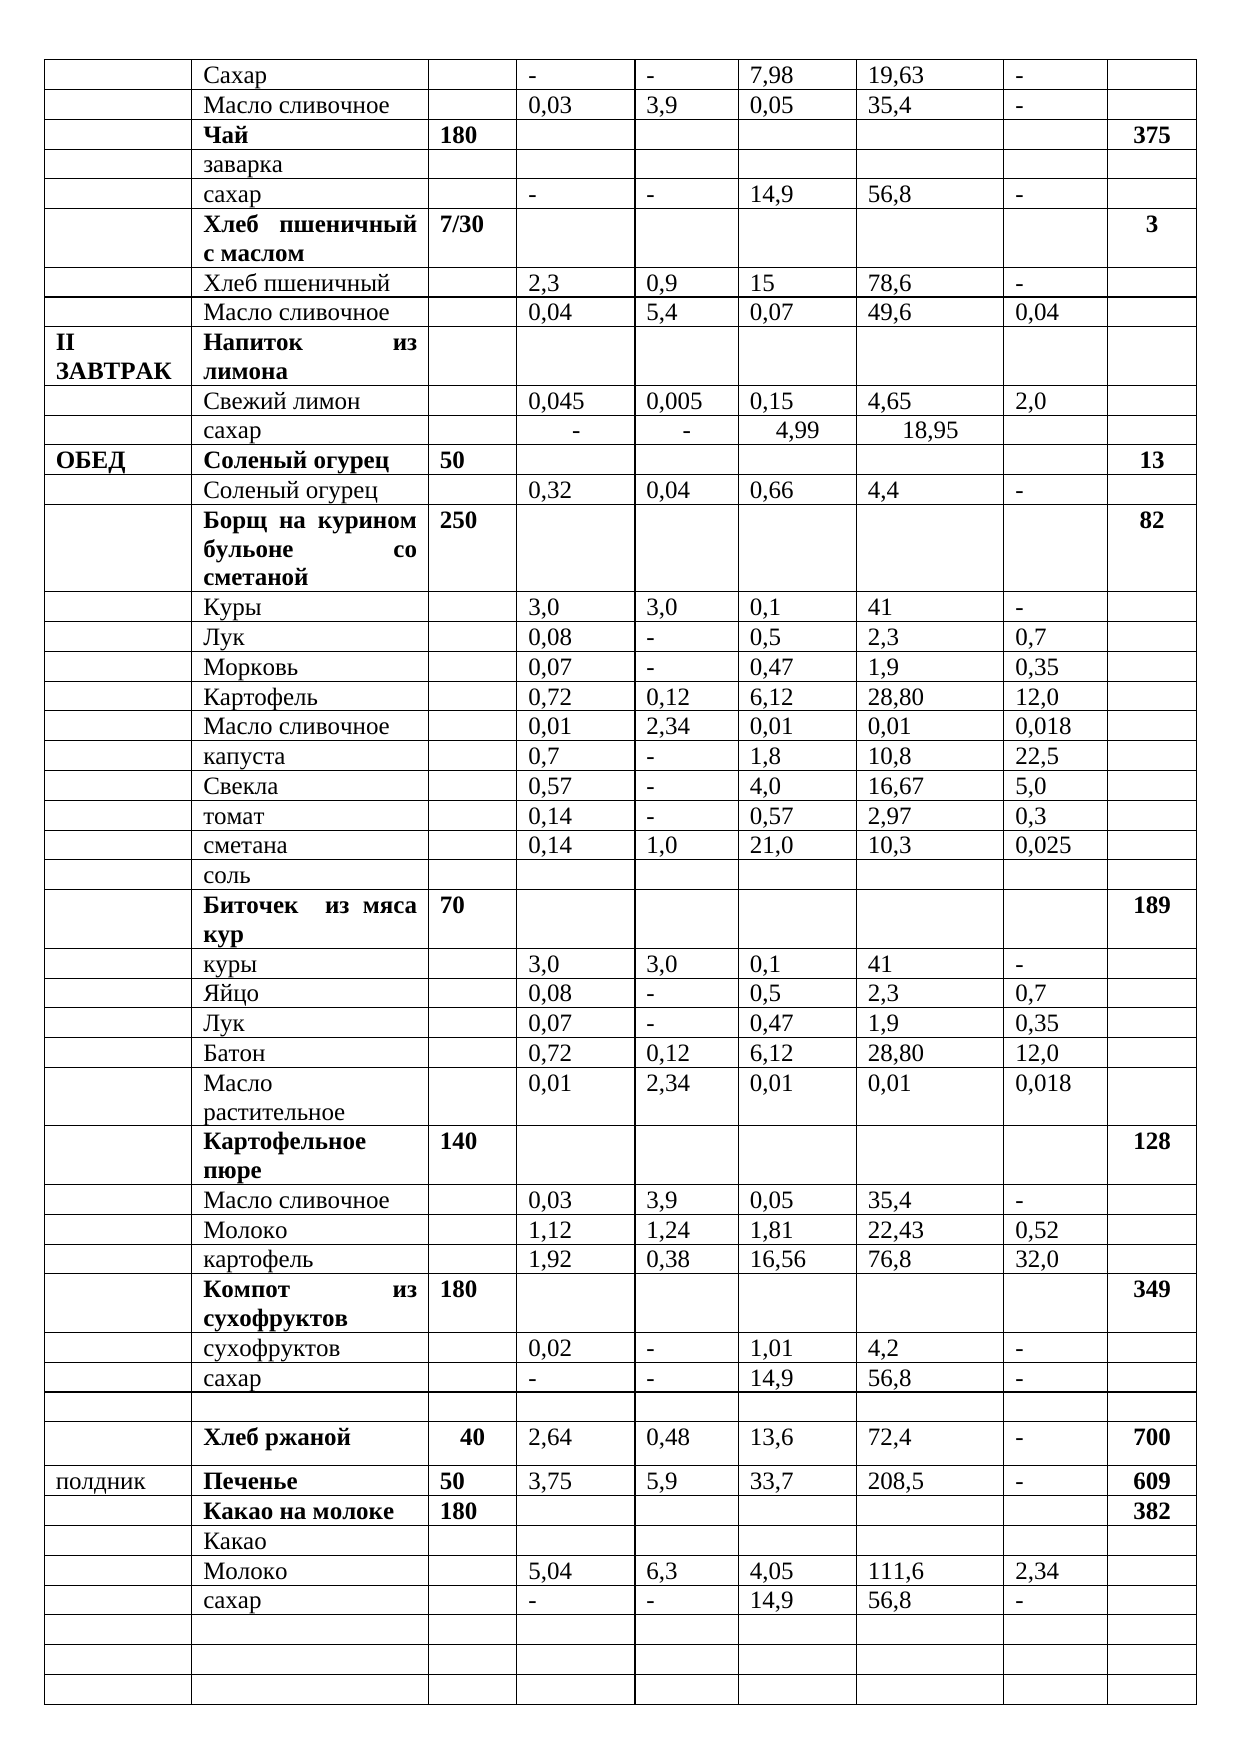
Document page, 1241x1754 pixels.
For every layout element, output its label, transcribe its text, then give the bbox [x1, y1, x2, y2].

table_cell [857, 1126, 1003, 1184]
table_cell [429, 179, 516, 208]
table_cell [1108, 741, 1196, 770]
table_cell [45, 592, 191, 621]
table_cell 0,01 [517, 1068, 634, 1125]
table_cell Хлеб пшеничный [192, 268, 428, 296]
table_cell [739, 120, 856, 148]
table_cell - [517, 179, 634, 208]
table_cell 2,3 [857, 979, 1003, 1007]
table_cell 6,12 [739, 1038, 856, 1067]
table_cell 1,9 [857, 652, 1003, 681]
table_cell 3,0 [636, 949, 738, 977]
table_cell [45, 209, 191, 267]
table_cell Какао на молоке [192, 1496, 428, 1525]
table_cell 2,34 [1004, 1556, 1107, 1584]
table_cell [517, 445, 634, 474]
table_cell [1108, 1333, 1196, 1362]
table_cell 14,9 [739, 1363, 856, 1391]
table_cell 0,57 [739, 801, 856, 829]
table_cell [1108, 860, 1196, 889]
table_cell [45, 1215, 191, 1243]
table_cell - [1004, 60, 1107, 89]
table_cell [739, 1126, 856, 1184]
table_cell 12,0 [1004, 1038, 1107, 1067]
table_cell 3,75 [517, 1466, 634, 1495]
table_cell Батон [192, 1038, 428, 1067]
table_cell [1108, 1068, 1196, 1125]
table_cell [45, 1526, 191, 1555]
table_cell [192, 1645, 428, 1674]
table_cell [1108, 475, 1196, 504]
table_cell 180 [429, 1274, 516, 1332]
table_cell [636, 505, 738, 591]
table_cell [857, 327, 1003, 385]
table_cell [517, 1615, 634, 1644]
table_cell 4,2 [857, 1333, 1003, 1362]
table_cell 1,0 [636, 831, 738, 859]
table_cell 28,80 [857, 682, 1003, 710]
table_cell [1108, 1393, 1196, 1421]
table_cell [1108, 1038, 1196, 1067]
table_cell 0,7 [517, 741, 634, 770]
table_cell - [517, 1586, 634, 1614]
table_cell 0,01 [739, 711, 856, 740]
table_cell 76,8 [857, 1245, 1003, 1273]
table_cell 250 [429, 505, 516, 591]
table_cell 1,01 [739, 1333, 856, 1362]
table_cell 56,8 [857, 179, 1003, 208]
table_cell Соленый огурец [192, 445, 428, 474]
table_cell [1004, 1496, 1107, 1525]
table_cell 0,07 [739, 298, 856, 326]
table_cell 41 [857, 949, 1003, 977]
table_cell соль [192, 860, 428, 889]
table_cell [429, 711, 516, 740]
table_cell Биточек из мяса кур [192, 890, 428, 948]
table_cell заварка [192, 150, 428, 178]
table_cell 0,045 [517, 386, 634, 414]
table_cell 0,02 [517, 1333, 634, 1362]
table_cell Свекла [192, 771, 428, 800]
table_cell 10,3 [857, 831, 1003, 859]
table_cell 208,5 [857, 1466, 1003, 1495]
table_cell картофель [192, 1245, 428, 1273]
table_cell - [636, 741, 738, 770]
table_cell [429, 979, 516, 1007]
table_cell Куры [192, 592, 428, 621]
table_cell [739, 1393, 856, 1421]
table_cell [1108, 1185, 1196, 1214]
table_cell [1108, 1526, 1196, 1555]
table_cell [1108, 711, 1196, 740]
table_cell [45, 622, 191, 651]
table_cell [192, 1615, 428, 1644]
table_cell [45, 1363, 191, 1391]
table_cell [45, 1185, 191, 1214]
table_cell [1004, 1615, 1107, 1644]
table_cell [1108, 90, 1196, 119]
table_cell 0,04 [1004, 298, 1107, 326]
table_cell [857, 1615, 1003, 1644]
table_cell [1004, 1126, 1107, 1184]
table_cell - [636, 1363, 738, 1391]
table_cell [45, 652, 191, 681]
table_cell томат [192, 801, 428, 829]
table_cell [45, 505, 191, 591]
table_cell 16,67 [857, 771, 1003, 800]
table_cell [857, 209, 1003, 267]
table_cell [45, 150, 191, 178]
table_cell [517, 120, 634, 148]
table_cell 4,99 [739, 416, 856, 444]
table_cell [857, 120, 1003, 148]
table_cell [1004, 1675, 1107, 1704]
table_cell полдник [45, 1466, 191, 1495]
table_cell капуста [192, 741, 428, 770]
table_cell 40 [429, 1422, 516, 1465]
table_cell 5,04 [517, 1556, 634, 1584]
table_cell [192, 1675, 428, 1704]
table_cell - [636, 622, 738, 651]
table_cell [45, 1496, 191, 1525]
table_cell 0,018 [1004, 1068, 1107, 1125]
table_cell 0,12 [636, 682, 738, 710]
table_cell 0,07 [517, 1008, 634, 1037]
table_cell [429, 801, 516, 829]
table_cell [429, 298, 516, 326]
table_cell Лук [192, 1008, 428, 1037]
table_cell [45, 1038, 191, 1067]
table_cell [429, 831, 516, 859]
table_cell [45, 386, 191, 414]
table_cell [1108, 771, 1196, 800]
table_cell [45, 860, 191, 889]
table_cell [1108, 801, 1196, 829]
table_cell 0,3 [1004, 801, 1107, 829]
table_cell [636, 1675, 738, 1704]
table_cell - [517, 1363, 634, 1391]
table_cell [45, 1245, 191, 1273]
table_cell 50 [429, 445, 516, 474]
table_cell [739, 445, 856, 474]
table_cell [429, 1526, 516, 1555]
table_cell [1004, 890, 1107, 948]
table_cell 2,3 [857, 622, 1003, 651]
table_cell [739, 1274, 856, 1332]
table_cell - [517, 416, 634, 444]
table_cell [429, 1393, 516, 1421]
table_cell 82 [1108, 505, 1196, 591]
table_cell 50 [429, 1466, 516, 1495]
table_cell 0,005 [636, 386, 738, 414]
table_cell [429, 1068, 516, 1125]
table_cell 0,14 [517, 801, 634, 829]
table_cell [45, 979, 191, 1007]
table_cell - [636, 1008, 738, 1037]
table_cell 140 [429, 1126, 516, 1184]
table_cell [857, 1675, 1003, 1704]
table_cell Какао [192, 1526, 428, 1555]
table_cell [517, 505, 634, 591]
table_cell [45, 1422, 191, 1465]
table_cell [429, 652, 516, 681]
table_cell 14,9 [739, 1586, 856, 1614]
table_cell сахар [192, 416, 428, 444]
table_cell 0,14 [517, 831, 634, 859]
table_cell [1108, 386, 1196, 414]
table_cell Хлеб пшеничный с маслом [192, 209, 428, 267]
table_cell [45, 1393, 191, 1421]
table_cell [1004, 1645, 1107, 1674]
table_cell 0,66 [739, 475, 856, 504]
table_cell [429, 741, 516, 770]
table_cell 19,63 [857, 60, 1003, 89]
table_cell 21,0 [739, 831, 856, 859]
table_cell [429, 1333, 516, 1362]
table_cell [1108, 60, 1196, 89]
table_cell [857, 890, 1003, 948]
table_cell 189 [1108, 890, 1196, 948]
table_cell [1108, 622, 1196, 651]
table_cell 3,9 [636, 90, 738, 119]
table_cell - [1004, 592, 1107, 621]
table_cell [45, 475, 191, 504]
table_cell 49,6 [857, 298, 1003, 326]
table_cell [429, 327, 516, 385]
table_cell [192, 1393, 428, 1421]
table_cell 0,15 [739, 386, 856, 414]
table_cell 0,38 [636, 1245, 738, 1273]
table_cell 13,6 [739, 1422, 856, 1465]
table_cell [739, 327, 856, 385]
table_cell - [636, 416, 738, 444]
table_cell [857, 1645, 1003, 1674]
table_cell 0,04 [517, 298, 634, 326]
table_cell 2,0 [1004, 386, 1107, 414]
table_cell [45, 831, 191, 859]
table_cell 5,0 [1004, 771, 1107, 800]
table_cell [429, 1675, 516, 1704]
table_cell куры [192, 949, 428, 977]
table_cell 3,0 [517, 949, 634, 977]
table_cell [636, 1496, 738, 1525]
table_cell Масло сливочное [192, 1185, 428, 1214]
table_cell [1108, 1245, 1196, 1273]
table_cell [1004, 209, 1107, 267]
table_cell [1004, 1274, 1107, 1332]
table_cell [45, 949, 191, 977]
table_cell [45, 1645, 191, 1674]
table_cell [517, 1126, 634, 1184]
table_cell [45, 179, 191, 208]
table_cell [739, 505, 856, 591]
table_cell сахар [192, 1363, 428, 1391]
table_cell Картофель [192, 682, 428, 710]
table_cell Компот из сухофруктов [192, 1274, 428, 1332]
table_cell 382 [1108, 1496, 1196, 1525]
table_cell 0,72 [517, 1038, 634, 1067]
table_cell [739, 1675, 856, 1704]
table_cell 0,52 [1004, 1215, 1107, 1243]
table_cell [45, 741, 191, 770]
table_cell 22,43 [857, 1215, 1003, 1243]
table_cell 15 [739, 268, 856, 296]
table_cell [517, 150, 634, 178]
table_cell [636, 890, 738, 948]
table_cell 0,01 [739, 1068, 856, 1125]
table_cell [45, 682, 191, 710]
table_cell [429, 1556, 516, 1584]
table_cell 28,80 [857, 1038, 1003, 1067]
table_cell [517, 1393, 634, 1421]
table_cell [429, 949, 516, 977]
table_cell [1108, 327, 1196, 385]
table_cell [1108, 150, 1196, 178]
table_cell [636, 120, 738, 148]
table_cell сахар [192, 179, 428, 208]
table_cell 0,08 [517, 979, 634, 1007]
table_cell [45, 1333, 191, 1362]
table_cell [636, 1393, 738, 1421]
table_cell [429, 475, 516, 504]
table_cell 35,4 [857, 90, 1003, 119]
table_cell [429, 268, 516, 296]
table_cell 3,0 [517, 592, 634, 621]
table_cell [45, 1274, 191, 1332]
table_cell 12,0 [1004, 682, 1107, 710]
table_cell [429, 1363, 516, 1391]
table_cell 349 [1108, 1274, 1196, 1332]
table_cell [739, 1526, 856, 1555]
table_cell [857, 1274, 1003, 1332]
table_cell [517, 1645, 634, 1674]
table_cell 0,1 [739, 592, 856, 621]
table_cell 32,0 [1004, 1245, 1107, 1273]
table_cell [429, 1185, 516, 1214]
table_cell 33,7 [739, 1466, 856, 1495]
table_cell 0,08 [517, 622, 634, 651]
table_cell [45, 298, 191, 326]
table_cell [1004, 150, 1107, 178]
table_cell 0,05 [739, 1185, 856, 1214]
table_cell - [1004, 949, 1107, 977]
table_cell 2,3 [517, 268, 634, 296]
table_cell [857, 445, 1003, 474]
table_cell 1,12 [517, 1215, 634, 1243]
table_cell [45, 1615, 191, 1644]
table_cell [45, 711, 191, 740]
table_cell [517, 860, 634, 889]
table_cell [429, 1245, 516, 1273]
table_cell 0,05 [739, 90, 856, 119]
table_cell - [1004, 1422, 1107, 1465]
table_cell 0,35 [1004, 652, 1107, 681]
table_cell 7/30 [429, 209, 516, 267]
table_cell [1004, 1393, 1107, 1421]
table_cell [45, 60, 191, 89]
table_cell [739, 1496, 856, 1525]
table_cell [1108, 1215, 1196, 1243]
table_cell [429, 1615, 516, 1644]
table_cell 41 [857, 592, 1003, 621]
table_cell Масло растительное [192, 1068, 428, 1125]
table_cell [429, 150, 516, 178]
table_cell - [636, 652, 738, 681]
table_cell [636, 1645, 738, 1674]
table_cell Печенье [192, 1466, 428, 1495]
table_cell [1108, 682, 1196, 710]
table_cell [429, 1645, 516, 1674]
table_cell - [636, 771, 738, 800]
table_cell [1108, 298, 1196, 326]
table_cell 0,32 [517, 475, 634, 504]
table_cell [517, 209, 634, 267]
table_cell сухофруктов [192, 1333, 428, 1362]
table_cell [1108, 1586, 1196, 1614]
table_cell 0,7 [1004, 622, 1107, 651]
table_cell 18,95 [857, 416, 1003, 444]
table_cell - [1004, 1333, 1107, 1362]
table_cell 0,12 [636, 1038, 738, 1067]
table_cell [429, 416, 516, 444]
table_cell [1004, 416, 1107, 444]
table_cell 5,4 [636, 298, 738, 326]
table_cell 0,03 [517, 1185, 634, 1214]
table_cell ОБЕД [45, 445, 191, 474]
table_cell [636, 1615, 738, 1644]
table_cell 6,12 [739, 682, 856, 710]
table_cell [45, 1586, 191, 1614]
table_cell 0,72 [517, 682, 634, 710]
table_cell 22,5 [1004, 741, 1107, 770]
table_cell 4,4 [857, 475, 1003, 504]
table_cell 72,4 [857, 1422, 1003, 1465]
table_cell Масло сливочное [192, 298, 428, 326]
table_cell 111,6 [857, 1556, 1003, 1584]
table_cell [1004, 327, 1107, 385]
table_cell 2,97 [857, 801, 1003, 829]
table_cell - [636, 60, 738, 89]
table_cell - [1004, 268, 1107, 296]
table_cell 35,4 [857, 1185, 1003, 1214]
table_cell - [1004, 90, 1107, 119]
table_cell 4,05 [739, 1556, 856, 1584]
table_cell 4,65 [857, 386, 1003, 414]
table_cell [1004, 505, 1107, 591]
table_cell [45, 1126, 191, 1184]
table_cell [1108, 831, 1196, 859]
table_cell 1,8 [739, 741, 856, 770]
table_cell [636, 150, 738, 178]
table_cell [1108, 1675, 1196, 1704]
table_cell 5,9 [636, 1466, 738, 1495]
table_cell Хлеб ржаной [192, 1422, 428, 1465]
table_cell [429, 90, 516, 119]
table_cell 4,0 [739, 771, 856, 800]
table_cell [429, 60, 516, 89]
table_cell [429, 860, 516, 889]
table_cell [857, 505, 1003, 591]
table_cell 0,025 [1004, 831, 1107, 859]
table_cell Борщ на курином бульоне со сметаной [192, 505, 428, 591]
table_cell - [636, 801, 738, 829]
table_cell Яйцо [192, 979, 428, 1007]
table_cell 0,07 [517, 652, 634, 681]
table_cell [857, 150, 1003, 178]
table_cell [739, 1615, 856, 1644]
table_cell 0,35 [1004, 1008, 1107, 1037]
table_cell [1004, 860, 1107, 889]
table_cell 56,8 [857, 1586, 1003, 1614]
table_cell 0,7 [1004, 979, 1107, 1007]
table_cell [636, 1526, 738, 1555]
table_cell [1108, 1615, 1196, 1644]
table_cell сахар [192, 1586, 428, 1614]
table_cell [1108, 1556, 1196, 1584]
table_cell 0,47 [739, 1008, 856, 1037]
table_cell [517, 327, 634, 385]
table_cell 700 [1108, 1422, 1196, 1465]
table_cell - [1004, 1466, 1107, 1495]
table_cell 0,1 [739, 949, 856, 977]
table_cell [1108, 1363, 1196, 1391]
table_cell [1108, 416, 1196, 444]
table_cell [45, 416, 191, 444]
table_cell 1,81 [739, 1215, 856, 1243]
table_cell 0,5 [739, 979, 856, 1007]
table_cell [636, 1126, 738, 1184]
table_cell Картофельное пюре [192, 1126, 428, 1184]
table_cell [429, 1038, 516, 1067]
table_cell [45, 771, 191, 800]
table_cell [739, 890, 856, 948]
table_cell Свежий лимон [192, 386, 428, 414]
table_cell [1108, 268, 1196, 296]
table_cell 3 [1108, 209, 1196, 267]
table_cell [45, 890, 191, 948]
table_cell - [636, 1333, 738, 1362]
table_cell [857, 1496, 1003, 1525]
table_cell [739, 150, 856, 178]
table_cell [45, 268, 191, 296]
table_cell [636, 327, 738, 385]
table_cell 78,6 [857, 268, 1003, 296]
table_cell - [517, 60, 634, 89]
table_cell 13 [1108, 445, 1196, 474]
table_cell [739, 1645, 856, 1674]
table_cell [636, 860, 738, 889]
table_cell 3,0 [636, 592, 738, 621]
table_cell [45, 1008, 191, 1037]
table_cell [517, 1675, 634, 1704]
table_cell 7,98 [739, 60, 856, 89]
table_cell [739, 209, 856, 267]
table_cell [429, 682, 516, 710]
table_cell - [1004, 1363, 1107, 1391]
table_cell 0,01 [857, 1068, 1003, 1125]
table_cell [636, 1274, 738, 1332]
table_cell [636, 445, 738, 474]
table_cell 2,34 [636, 1068, 738, 1125]
table_cell [429, 771, 516, 800]
table_cell 375 [1108, 120, 1196, 148]
table_cell [636, 209, 738, 267]
table_cell 2,64 [517, 1422, 634, 1465]
table_cell [429, 1215, 516, 1243]
table_cell 0,5 [739, 622, 856, 651]
table_cell - [636, 179, 738, 208]
table_cell [517, 1526, 634, 1555]
table_cell [45, 1675, 191, 1704]
table_cell - [636, 979, 738, 1007]
table_cell [1108, 179, 1196, 208]
table_cell [1108, 979, 1196, 1007]
table_cell - [1004, 475, 1107, 504]
table_cell [517, 890, 634, 948]
table_cell Морковь [192, 652, 428, 681]
table_cell [45, 1556, 191, 1584]
table_cell 180 [429, 120, 516, 148]
table_cell [1004, 445, 1107, 474]
table_cell [1108, 652, 1196, 681]
table_cell [1004, 1526, 1107, 1555]
table_cell II ЗАВТРАК [45, 327, 191, 385]
table_cell 128 [1108, 1126, 1196, 1184]
table_cell 0,018 [1004, 711, 1107, 740]
table_cell [739, 860, 856, 889]
table_cell 0,03 [517, 90, 634, 119]
table_cell 0,47 [739, 652, 856, 681]
table_cell 0,01 [517, 711, 634, 740]
table_cell Лук [192, 622, 428, 651]
table_cell 16,56 [739, 1245, 856, 1273]
table_cell 0,57 [517, 771, 634, 800]
table_cell 10,8 [857, 741, 1003, 770]
table_cell [429, 1008, 516, 1037]
table_cell 70 [429, 890, 516, 948]
table_cell 1,24 [636, 1215, 738, 1243]
table_cell Молоко [192, 1556, 428, 1584]
table_cell [429, 622, 516, 651]
table_cell [45, 801, 191, 829]
table_cell 180 [429, 1496, 516, 1525]
table_cell [1108, 949, 1196, 977]
table_cell - [1004, 1185, 1107, 1214]
table_cell Масло сливочное [192, 711, 428, 740]
table_cell - [636, 1586, 738, 1614]
table_cell 0,9 [636, 268, 738, 296]
table_cell 56,8 [857, 1363, 1003, 1391]
table_cell Сахар [192, 60, 428, 89]
table_cell - [1004, 1586, 1107, 1614]
table_cell [857, 1526, 1003, 1555]
table_cell - [1004, 179, 1107, 208]
table_cell [1108, 592, 1196, 621]
table_cell Соленый огурец [192, 475, 428, 504]
table_cell сметана [192, 831, 428, 859]
table_cell [1108, 1645, 1196, 1674]
table_cell [429, 1586, 516, 1614]
table_cell 1,92 [517, 1245, 634, 1273]
table_cell [429, 592, 516, 621]
table_cell Чай [192, 120, 428, 148]
table_cell [429, 386, 516, 414]
table_cell [517, 1274, 634, 1332]
table_cell 0,48 [636, 1422, 738, 1465]
table_cell 0,01 [857, 711, 1003, 740]
table_cell [517, 1496, 634, 1525]
table_cell 2,34 [636, 711, 738, 740]
table_cell [45, 1068, 191, 1125]
table_cell 14,9 [739, 179, 856, 208]
table_cell [1108, 1008, 1196, 1037]
table_cell Напиток из лимона [192, 327, 428, 385]
table_cell 6,3 [636, 1556, 738, 1584]
table_cell 609 [1108, 1466, 1196, 1495]
table_cell [45, 120, 191, 148]
table_cell Масло сливочное [192, 90, 428, 119]
table_cell [857, 1393, 1003, 1421]
table_cell 3,9 [636, 1185, 738, 1214]
table_cell [1004, 120, 1107, 148]
table_cell Молоко [192, 1215, 428, 1243]
table_cell 0,04 [636, 475, 738, 504]
table_cell [45, 90, 191, 119]
table_cell [857, 860, 1003, 889]
table_cell 1,9 [857, 1008, 1003, 1037]
